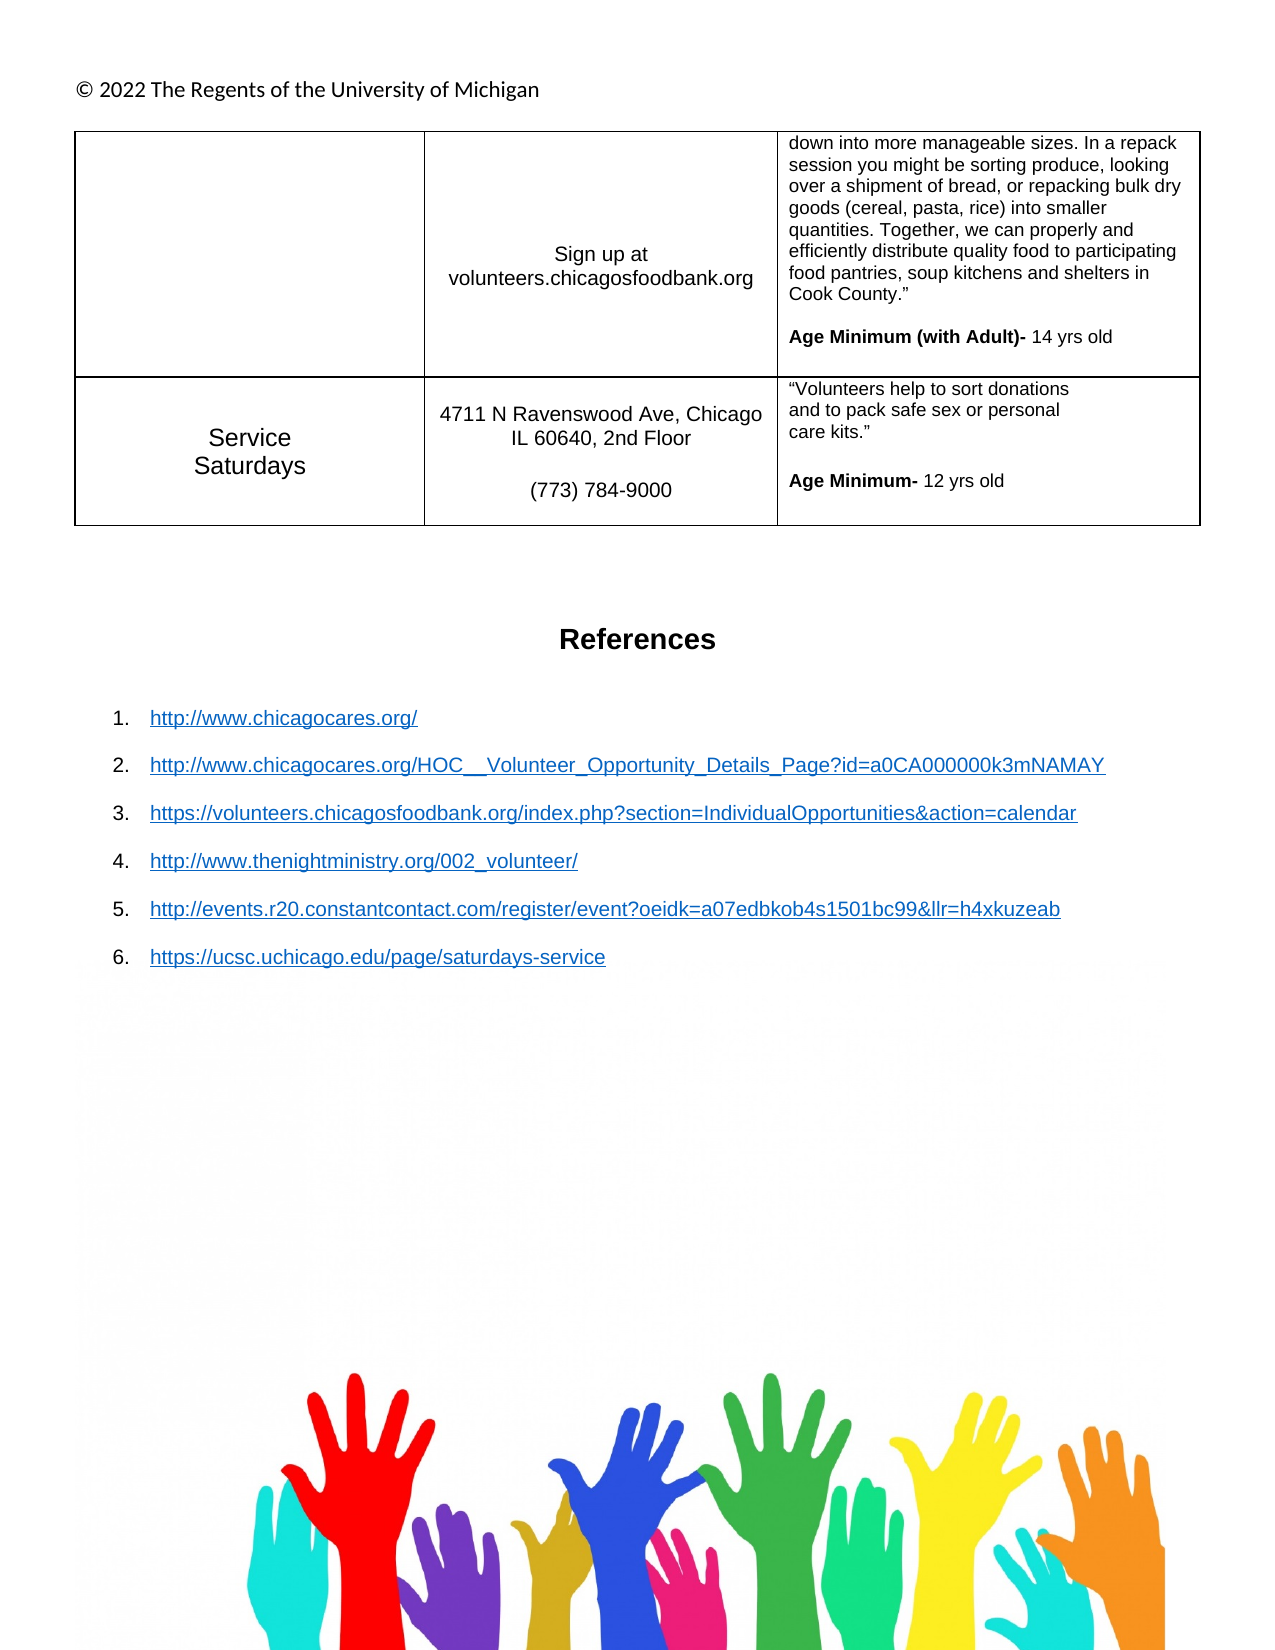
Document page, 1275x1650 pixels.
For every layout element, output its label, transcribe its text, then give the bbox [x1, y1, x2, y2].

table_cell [778, 132, 1199, 376]
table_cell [76, 132, 424, 376]
list http://www.chicagocares.org/ [112, 705, 1200, 729]
list http://events.r20.constantcontact.com/register/event?oeidk=a07edbkob4s1501bc99&llr=h4xkuzeab [112, 897, 1200, 921]
picture [75, 960, 1166, 1650]
table_cell Service Saturdays [76, 378, 424, 525]
list http://www.thenightministry.org/002_volunteer/ [112, 849, 1200, 873]
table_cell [425, 132, 777, 376]
list https://ucsc.uchicago.edu/page/saturdays-service [112, 945, 1200, 969]
text References [75, 622, 1200, 655]
table_cell 4711 N Ravenswood Ave, Chicago IL 60640, 2nd Floor (773) 784-9000 [425, 378, 777, 525]
list https://volunteers.chicagosfoodbank.org/index.php?section=IndividualOpportunities&action=calendar [112, 801, 1200, 825]
table_cell “Volunteers help to sort donations and to pack safe sex or personal care kits.” Age Minimum- 12 yrs old [778, 378, 1199, 525]
list http://www.chicagocares.org/HOC__Volunteer_Opportunity_Details_Page?id=a0CA000000k3mNAMAY [112, 753, 1200, 777]
